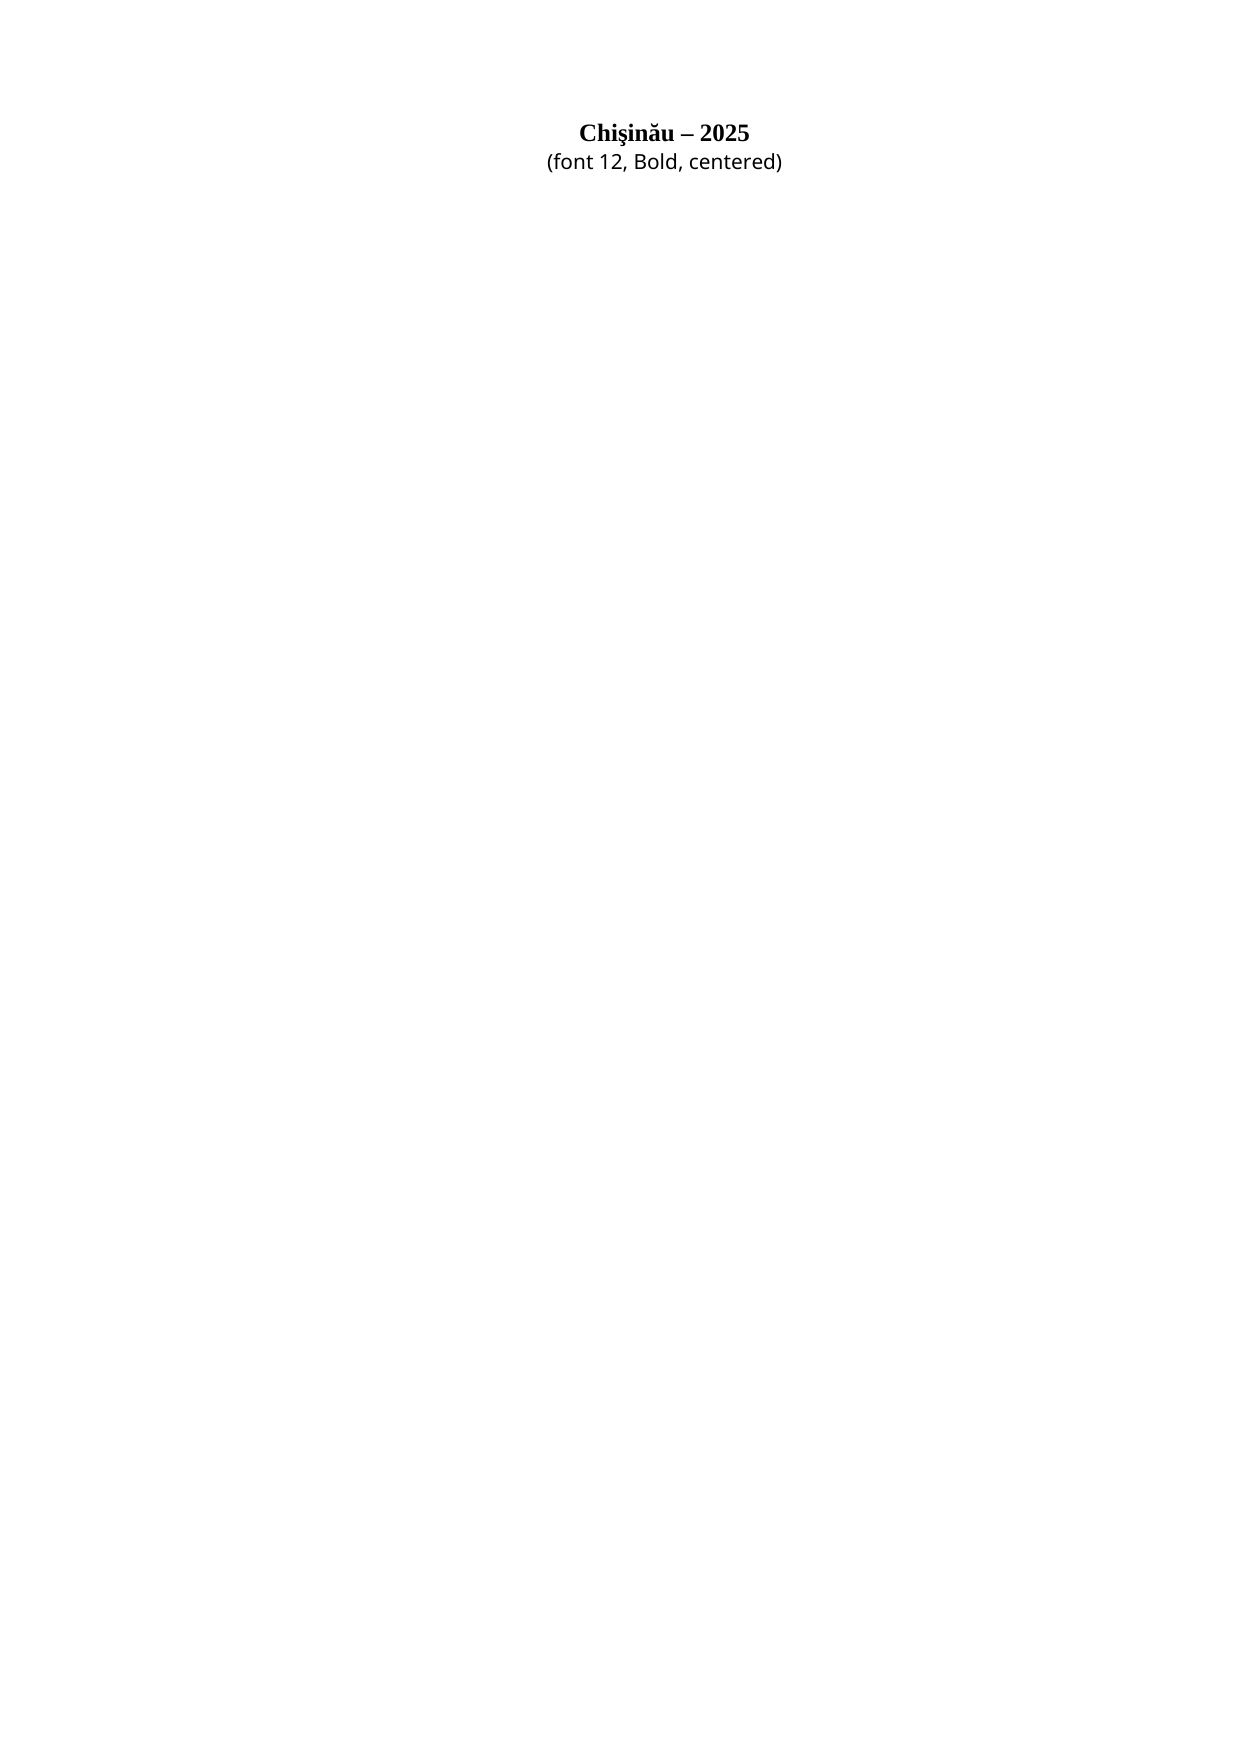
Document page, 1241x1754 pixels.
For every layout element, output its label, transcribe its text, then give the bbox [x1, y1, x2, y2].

text (font 12, Bold, centered) [177, 147, 1152, 175]
text Chişinău – 2025 [177, 118, 1152, 147]
